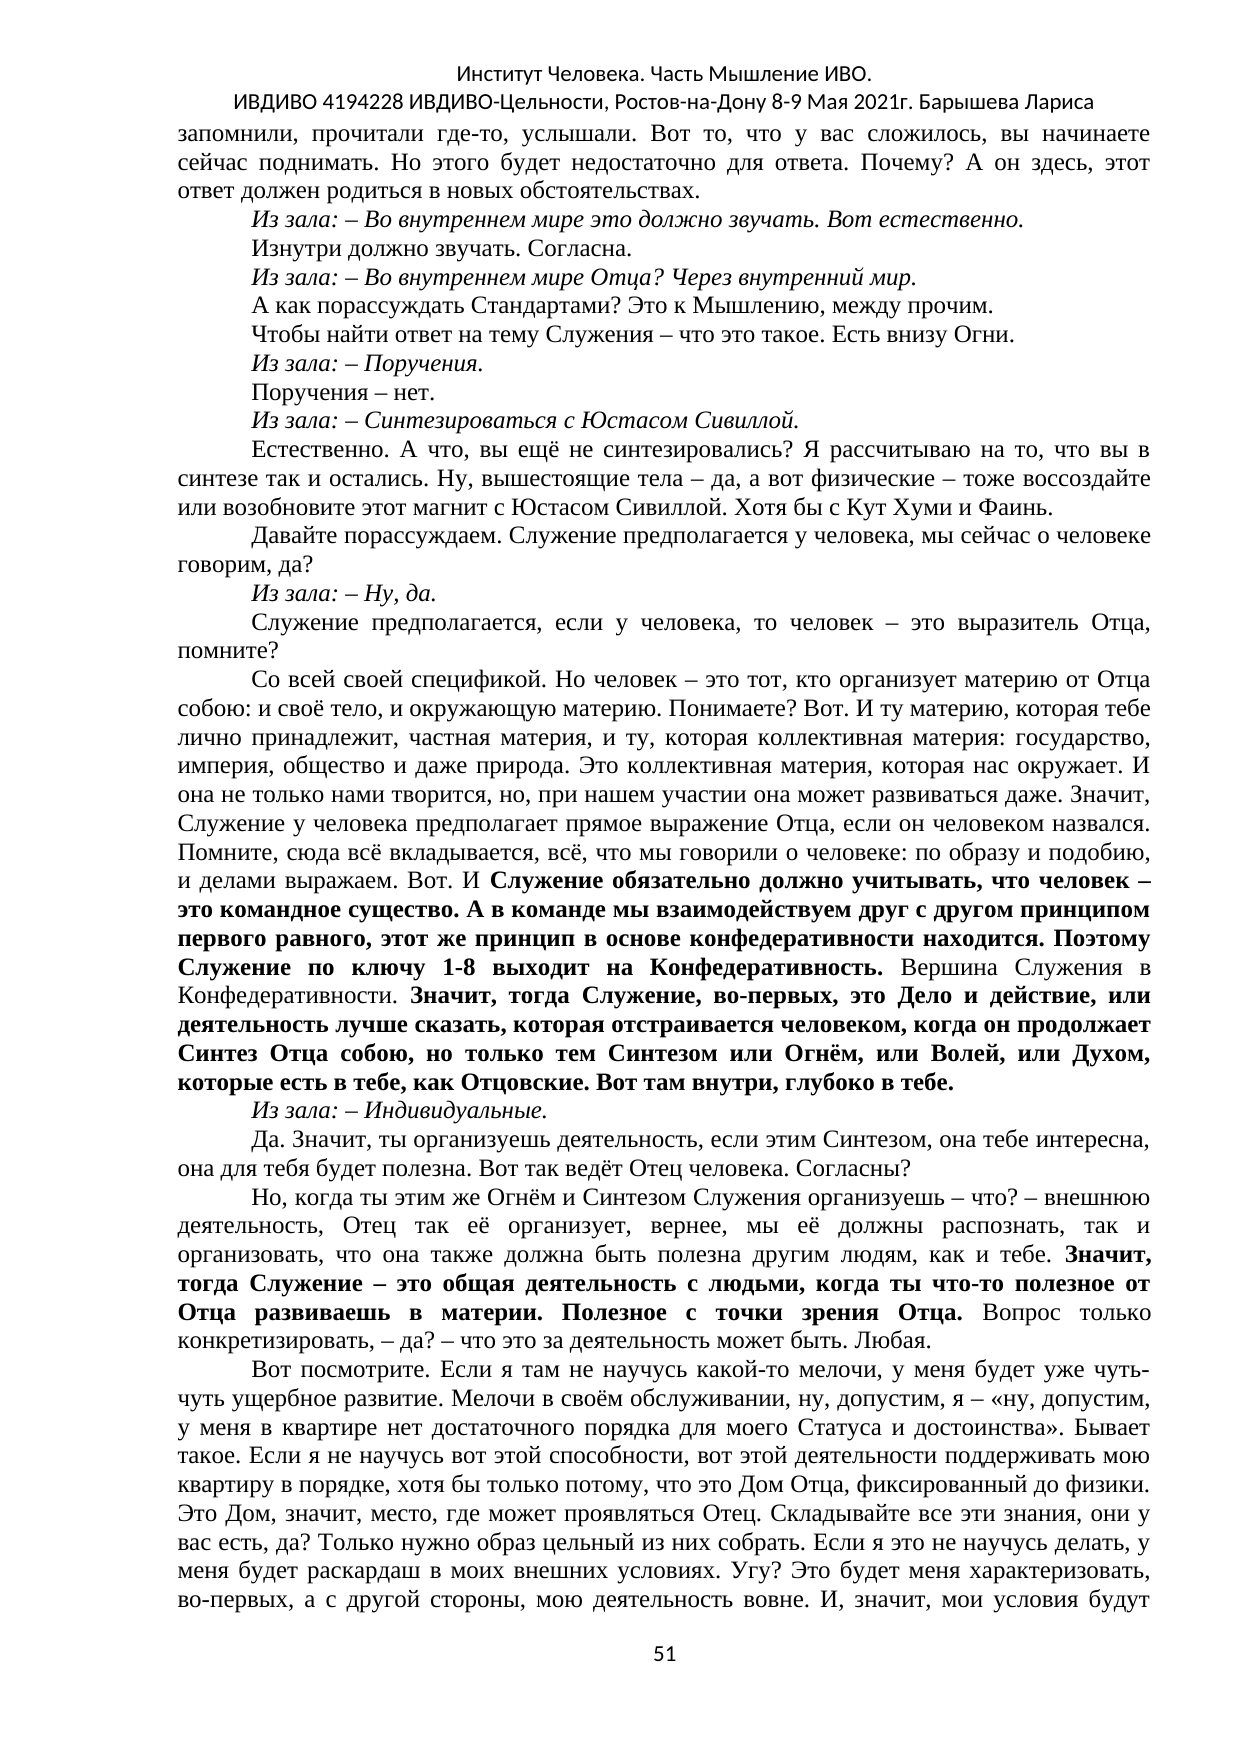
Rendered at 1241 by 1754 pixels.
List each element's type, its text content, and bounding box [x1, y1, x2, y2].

text Из зала: – Ну, да. [177, 578, 1152, 607]
text Служение предполагается, если у человека, то человек – это выразитель Отца, помните? [177, 607, 1152, 664]
text Да. Значит, ты организуешь деятельность, если этим Синтезом, она тебе интересна, она для тебя будет полезна. Вот так ведёт Отец человека. Согласны? [177, 1124, 1152, 1182]
text Но, когда ты этим же Огнём и Синтезом Служения организуешь – что? – внешнюю деятельность, Отец так её организует, вернее, мы её должны распознать, так и организовать, что она также должна быть полезна другим людям, как и тебе. Значит, тогда Служение – это общая деятельность с людьми, когда ты что-то полезное от Отца развиваешь в материи. Полезное с точки зрения Отца. Вопрос только конкретизировать, – да? – что это за деятельность может быть. Любая. [177, 1182, 1152, 1354]
text Изнутри должно звучать. Согласна. [177, 233, 1152, 262]
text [177, 1354, 1152, 1613]
text Из зала: – Во внутреннем мире это должно звучать. Вот естественно. [177, 204, 1152, 233]
text Давайте порассуждаем. Служение предполагается у человека, мы сейчас о человеке говорим, да? [177, 521, 1152, 578]
text Поручения – нет. [177, 377, 1152, 406]
text Со всей своей спецификой. Но человек – это тот, кто организует материю от Отца собою: и своё тело, и окружающую материю. Понимаете? Вот. И ту материю, которая тебе лично принадлежит, частная материя, и ту, которая коллективная материя: государство, империя, общество и даже природа. Это коллективная материя, которая нас окружает. И она не только нами творится, но, при нашем участии она может развиваться даже. Значит, Служение у человека предполагает прямое выражение Отца, если он человеком назвался. Помните, сюда всё вкладывается, всё, что мы говорили о человеке: по образу и подобию, и делами выражаем. Вот. И Служение обязательно должно учитывать, что человек – это командное существо. А в команде мы взаимодействуем друг с другом принципом первого равного, этот же принцип в основе конфедеративности находится. Поэтому Служение по ключу 1-8 выходит на Конфедеративность. Вершина Служения в Конфедеративности. Значит, тогда Служение, во-первых, это Дело и действие, или деятельность лучше сказать, которая отстраивается человеком, когда он продолжает Синтез Отца собою, но только тем Синтезом или Огнём, или Волей, или Духом, которые есть в тебе, как Отцовские. Вот там внутри, глубоко в тебе. [177, 664, 1152, 1096]
text Из зала: – Индивидуальные. [177, 1096, 1152, 1124]
text Из зала: – Синтезироваться с Юстасом Сивиллой. [177, 406, 1152, 434]
text Чтобы найти ответ на тему Служения – что это такое. Есть внизу Огни. [177, 319, 1152, 348]
text Естественно. А что, вы ещё не синтезировались? Я рассчитываю на то, что вы в синтезе так и остались. Ну, вышестоящие тела – да, а вот физические – тоже воссоздайте или возобновите этот магнит с Юстасом Сивиллой. Хотя бы с Кут Хуми и Фаинь. [177, 434, 1152, 521]
text А как порассуждать Стандартами? Это к Мышлению, между прочим. [177, 291, 1152, 319]
text Из зала: – Поручения. [177, 348, 1152, 377]
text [177, 118, 1152, 204]
text Из зала: – Во внутреннем мире Отца? Через внутренний мир. [177, 262, 1152, 291]
